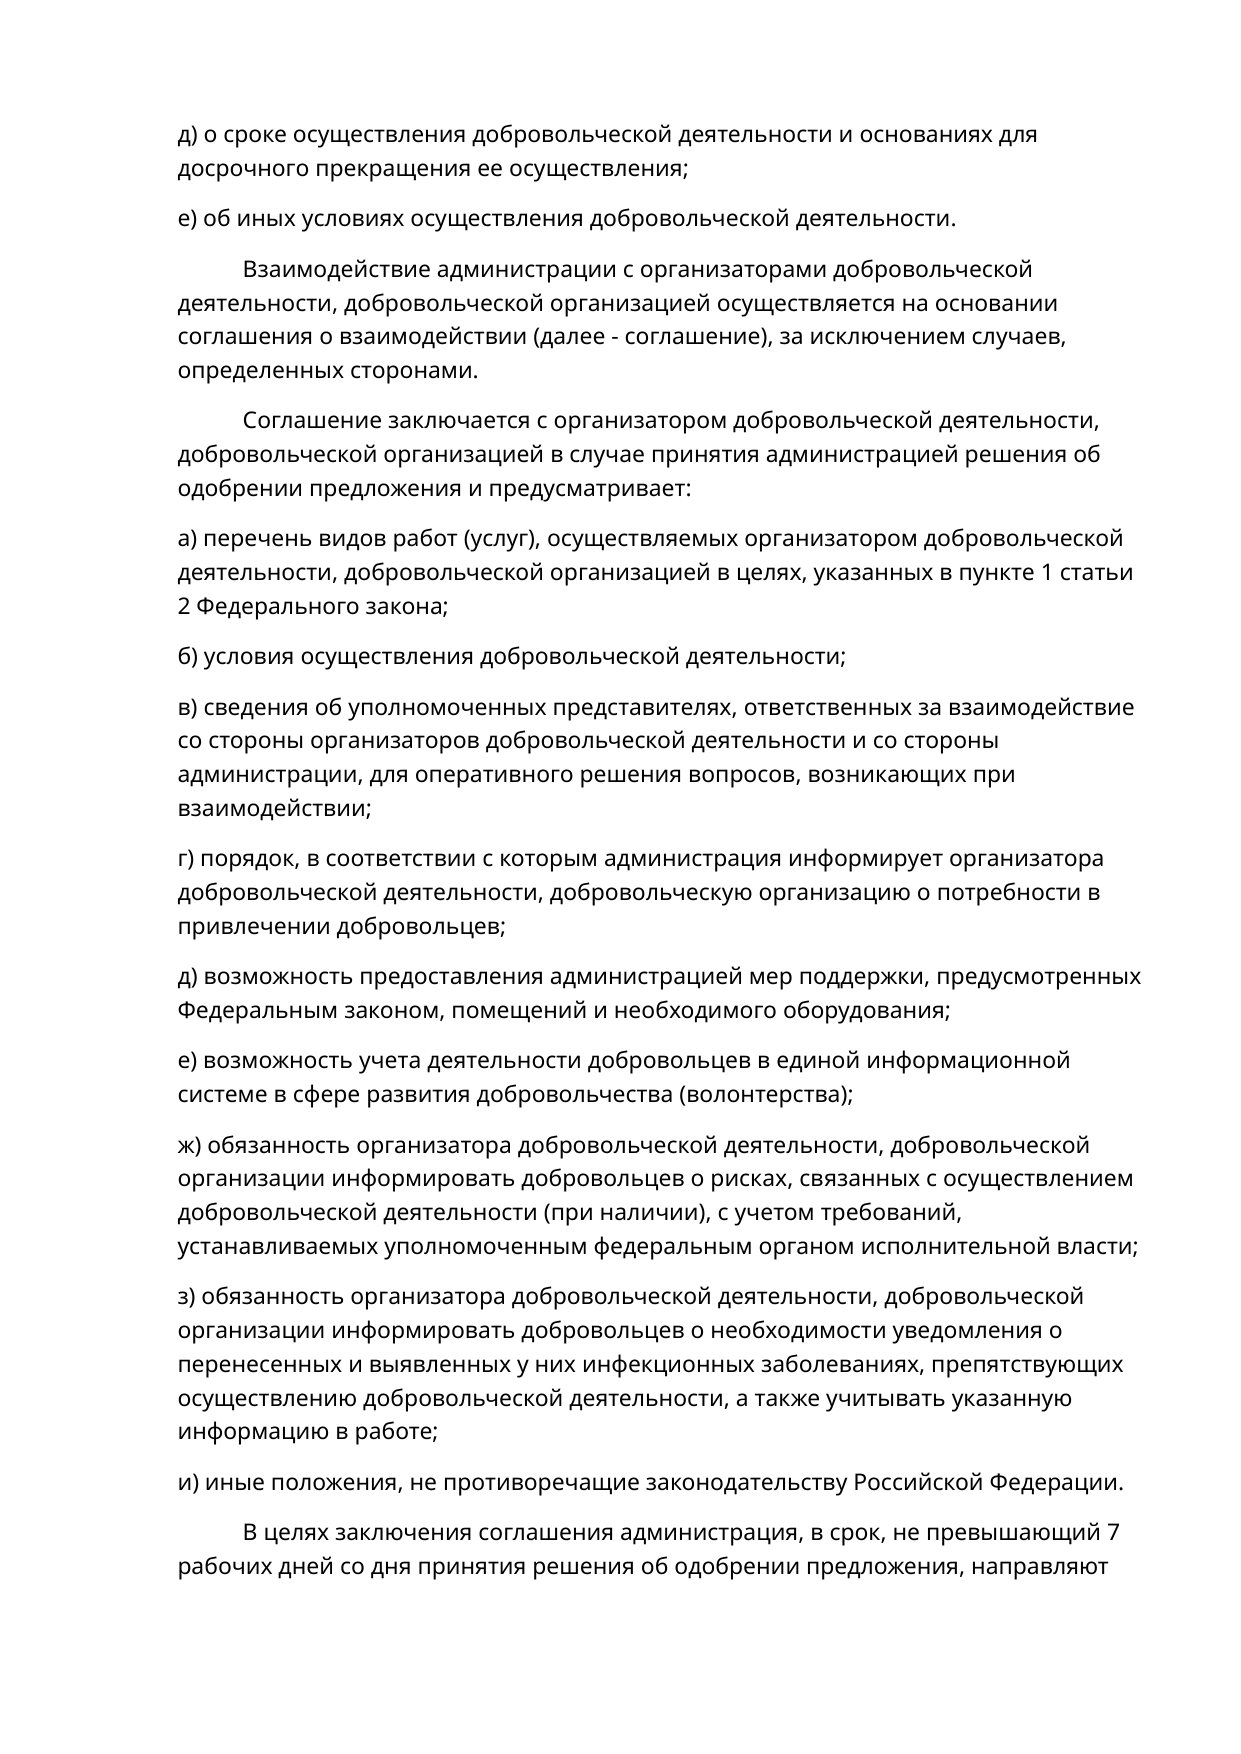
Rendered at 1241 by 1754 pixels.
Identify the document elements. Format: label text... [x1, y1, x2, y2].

text Соглашение заключается с организатором добровольческой деятельности, добровольческой организацией в случае принятия администрацией решения об одобрении предложения и предусматривает: [177, 404, 1152, 503]
text д) о сроке осуществления добровольческой деятельности и основаниях для досрочного прекращения ее осуществления; [177, 118, 1152, 183]
text ж) обязанность организатора добровольческой деятельности, добровольческой организации информировать добровольцев о рисках, связанных с осуществлением добровольческой деятельности (при наличии), с учетом требований, устанавливаемых уполномоченным федеральным органом исполнительной власти; [177, 1128, 1152, 1261]
text б) условия осуществления добровольческой деятельности; [177, 640, 1152, 671]
text и) иные положения, не противоречащие законодательству Российской Федерации. [177, 1466, 1152, 1497]
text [177, 1516, 1152, 1581]
text з) обязанность организатора добровольческой деятельности, добровольческой организации информировать добровольцев о необходимости уведомления о перенесенных и выявленных у них инфекционных заболеваниях, препятствующих осуществлению добровольческой деятельности, а также учитывать указанную информацию в работе; [177, 1280, 1152, 1446]
text в) сведения об уполномоченных представителях, ответственных за взаимодействие со стороны организаторов добровольческой деятельности и со стороны администрации, для оперативного решения вопросов, возникающих при взаимодействии; [177, 691, 1152, 823]
text д) возможность предоставления администрацией мер поддержки, предусмотренных Федеральным законом, помещений и необходимого оборудования; [177, 960, 1152, 1025]
text г) порядок, в соответствии с которым администрация информирует организатора добровольческой деятельности, добровольческую организацию о потребности в привлечении добровольцев; [177, 842, 1152, 941]
text е) возможность учета деятельности добровольцев в единой информационной системе в сфере развития добровольчества (волонтерства); [177, 1044, 1152, 1109]
text а) перечень видов работ (услуг), осуществляемых организатором добровольческой деятельности, добровольческой организацией в целях, указанных в пункте 1 статьи 2 Федерального закона; [177, 522, 1152, 621]
text Взаимодействие администрации с организаторами добровольческой деятельности, добровольческой организацией осуществляется на основании соглашения о взаимодействии (далее - соглашение), за исключением случаев, определенных сторонами. [177, 253, 1152, 385]
text е) об иных условиях осуществления добровольческой деятельности. [177, 202, 1152, 233]
